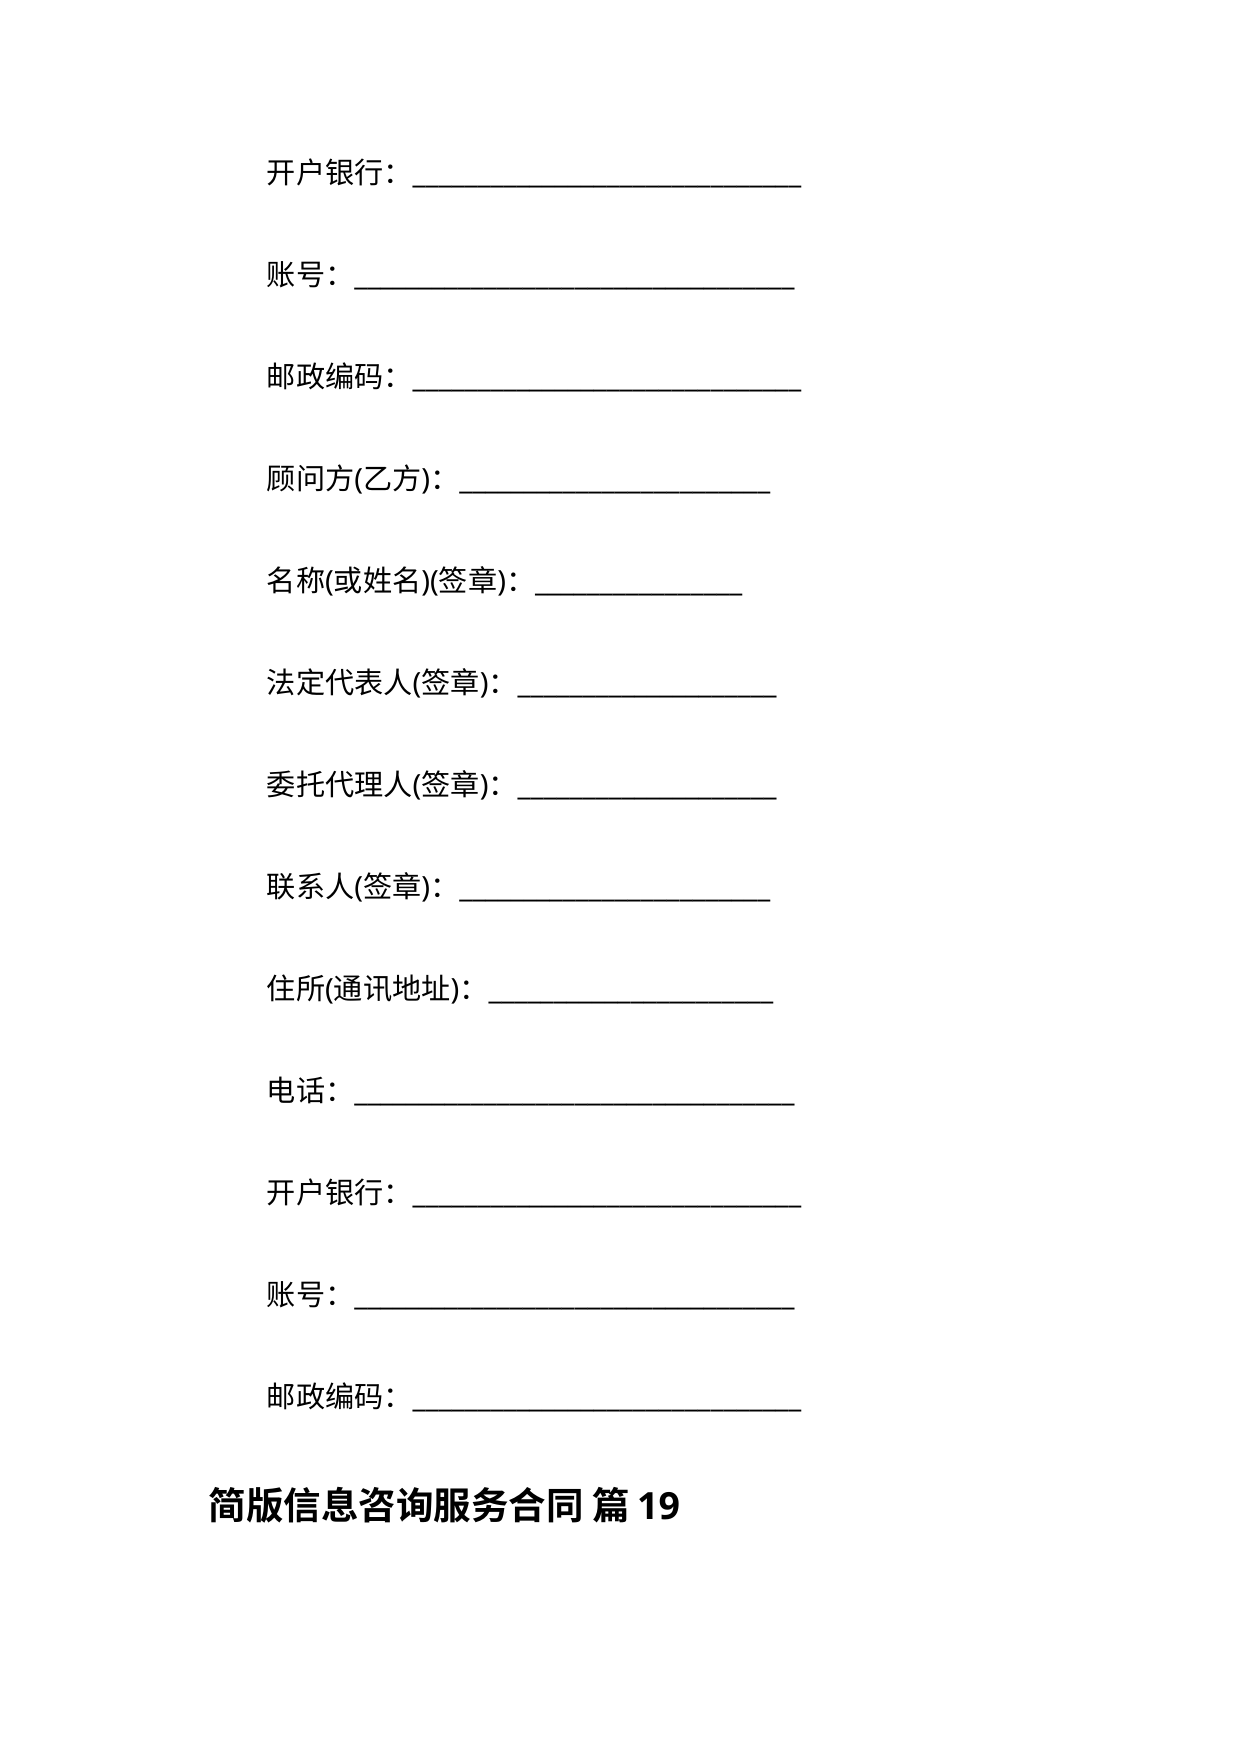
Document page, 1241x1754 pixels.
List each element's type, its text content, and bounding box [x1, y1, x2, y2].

text 名称(或姓名)(签章)：________________ [150, 558, 1090, 600]
text 账号：__________________________________ [150, 252, 1090, 294]
text 简版信息咨询服务合同 篇19 [150, 1476, 1090, 1530]
text 邮政编码：______________________________ [150, 1374, 1090, 1416]
text 法定代表人(签章)：____________________ [150, 660, 1090, 702]
text 住所(通讯地址)：______________________ [150, 966, 1090, 1008]
text 委托代理人(签章)：____________________ [150, 762, 1090, 804]
text 开户银行：______________________________ [150, 1170, 1090, 1212]
text 联系人(签章)：________________________ [150, 864, 1090, 906]
text 开户银行：______________________________ [150, 150, 1090, 192]
text 邮政编码：______________________________ [150, 354, 1090, 396]
text 电话：__________________________________ [150, 1068, 1090, 1110]
text 账号：__________________________________ [150, 1272, 1090, 1314]
text 顾问方(乙方)：________________________ [150, 456, 1090, 498]
